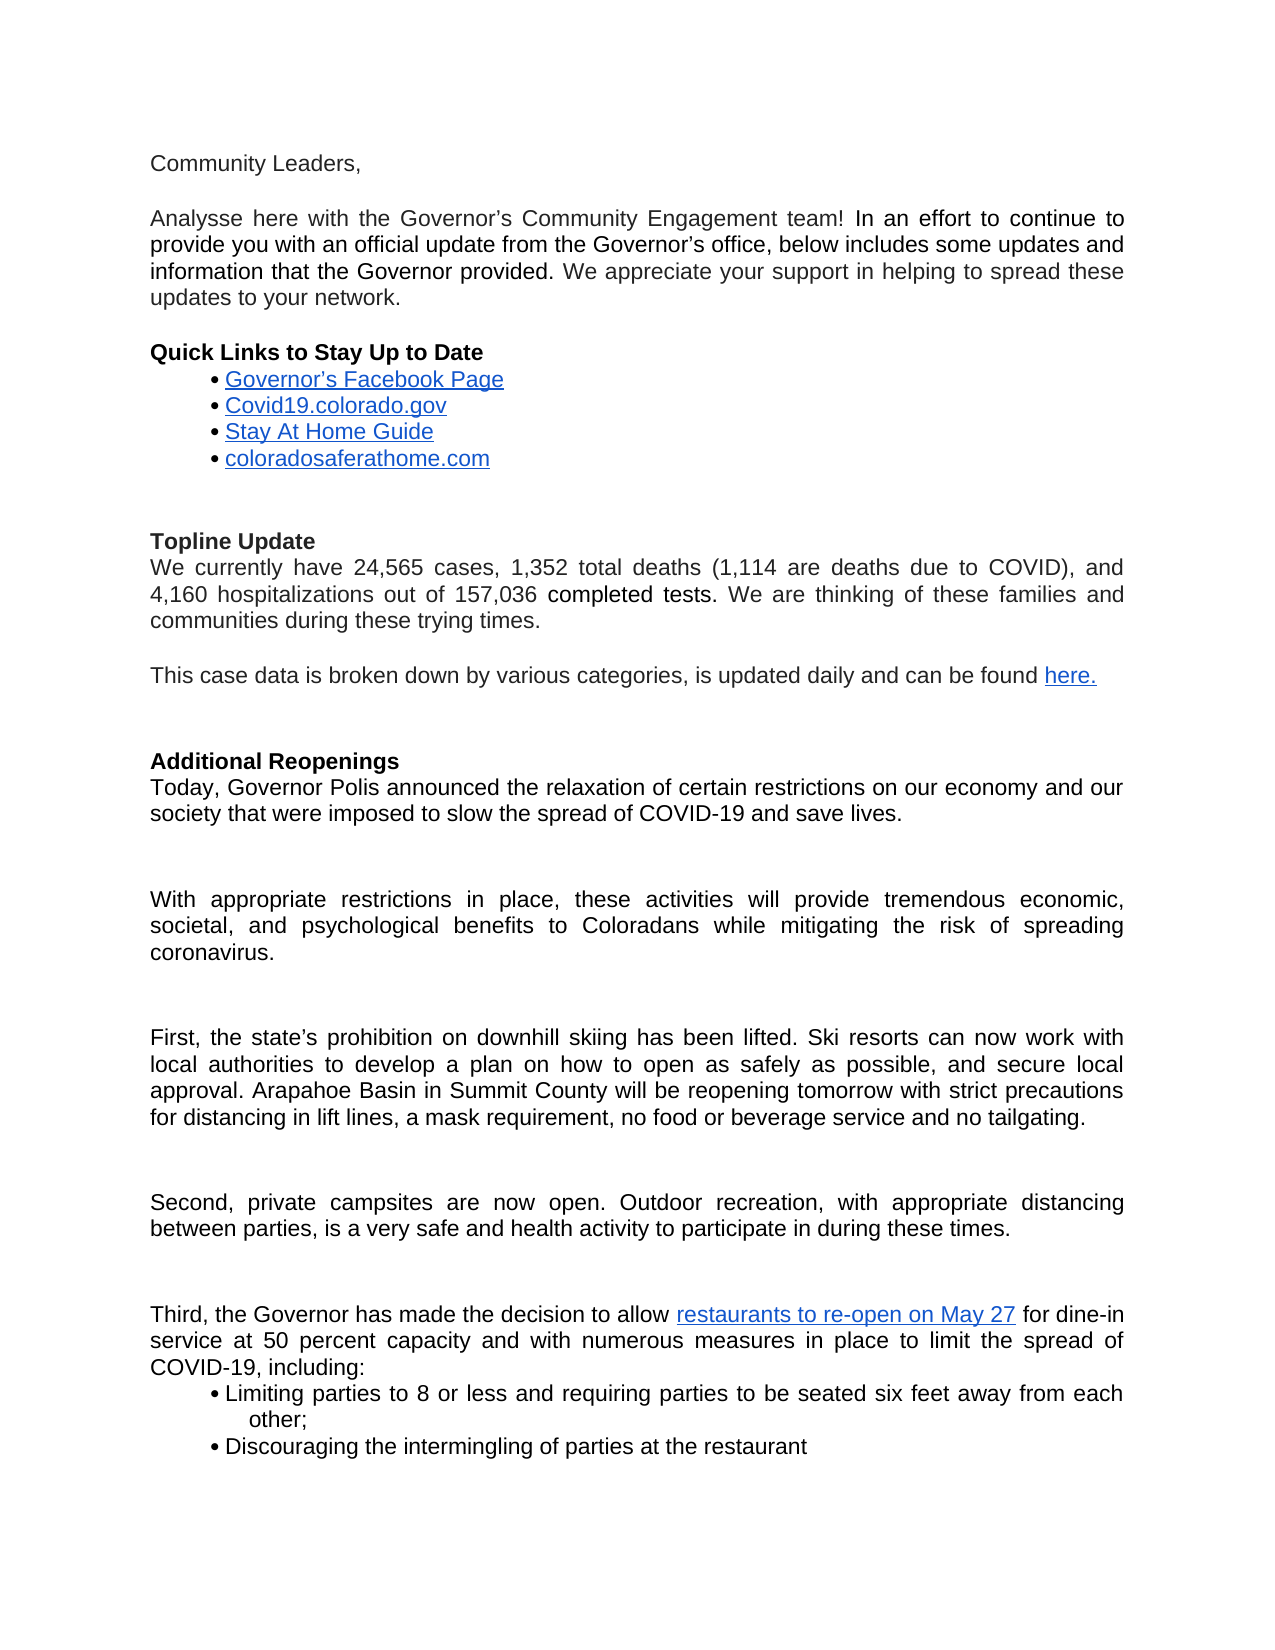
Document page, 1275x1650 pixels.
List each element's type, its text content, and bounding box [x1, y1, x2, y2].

text Today, Governor Polis announced the relaxation of certain restrictions on our economy and our society that were imposed to slow the spread of COVID-19 and save lives. [150, 774, 1125, 827]
text First, the state’s prohibition on downhill skiing has been lifted. Ski resorts can now work with local authorities to develop a plan on how to open as safely as possible, and secure local approval. Arapahoe Basin in Summit County will be reopening tomorrow with strict precautions for distancing in lift lines, a mask requirement, no food or beverage service and no tailgating. [150, 1024, 1125, 1130]
text Second, private campsites are now open. Outdoor recreation, with appropriate distancing between parties, is a very safe and health activity to participate in during these times. [150, 1189, 1125, 1242]
text Community Leaders, [150, 150, 1125, 176]
list Discouraging the intermingling of parties at the restaurant [211, 1433, 1125, 1459]
text Topline Update [150, 528, 1125, 554]
list Limiting parties to 8 or less and requiring parties to be seated six feet away from each other; [211, 1380, 1125, 1433]
text Third, the Governor has made the decision to allow restaurants to re-open on May 27 for dine-in service at 50 percent capacity and with numerous measures in place to limit the spread of COVID-19, including: [150, 1301, 1125, 1380]
text This case data is broken down by various categories, is updated daily and can be found here. [150, 662, 1125, 688]
text Additional Reopenings [150, 748, 1125, 774]
text Quick Links to Stay Up to Date [150, 339, 1125, 366]
list Governor’s Facebook Page [211, 366, 1125, 392]
list Covid19.colorado.gov [211, 392, 1125, 418]
text With appropriate restrictions in place, these activities will provide tremendous economic, societal, and psychological benefits to Coloradans while mitigating the risk of spreading coronavirus. [150, 886, 1125, 965]
list coloradosaferathome.com [211, 445, 1125, 528]
text We currently have 24,565 cases, 1,352 total deaths (1,114 are deaths due to COVID), and 4,160 hospitalizations out of 157,036 completed tests. We are thinking of these families and communities during these trying times. [150, 554, 1125, 633]
list Stay At Home Guide [211, 418, 1125, 445]
text Analysse here with the Governor’s Community Engagement team! In an effort to continue to provide you with an official update from the Governor’s office, below includes some updates and information that the Governor provided. We appreciate your support in helping to spread these updates to your network. [150, 205, 1125, 311]
